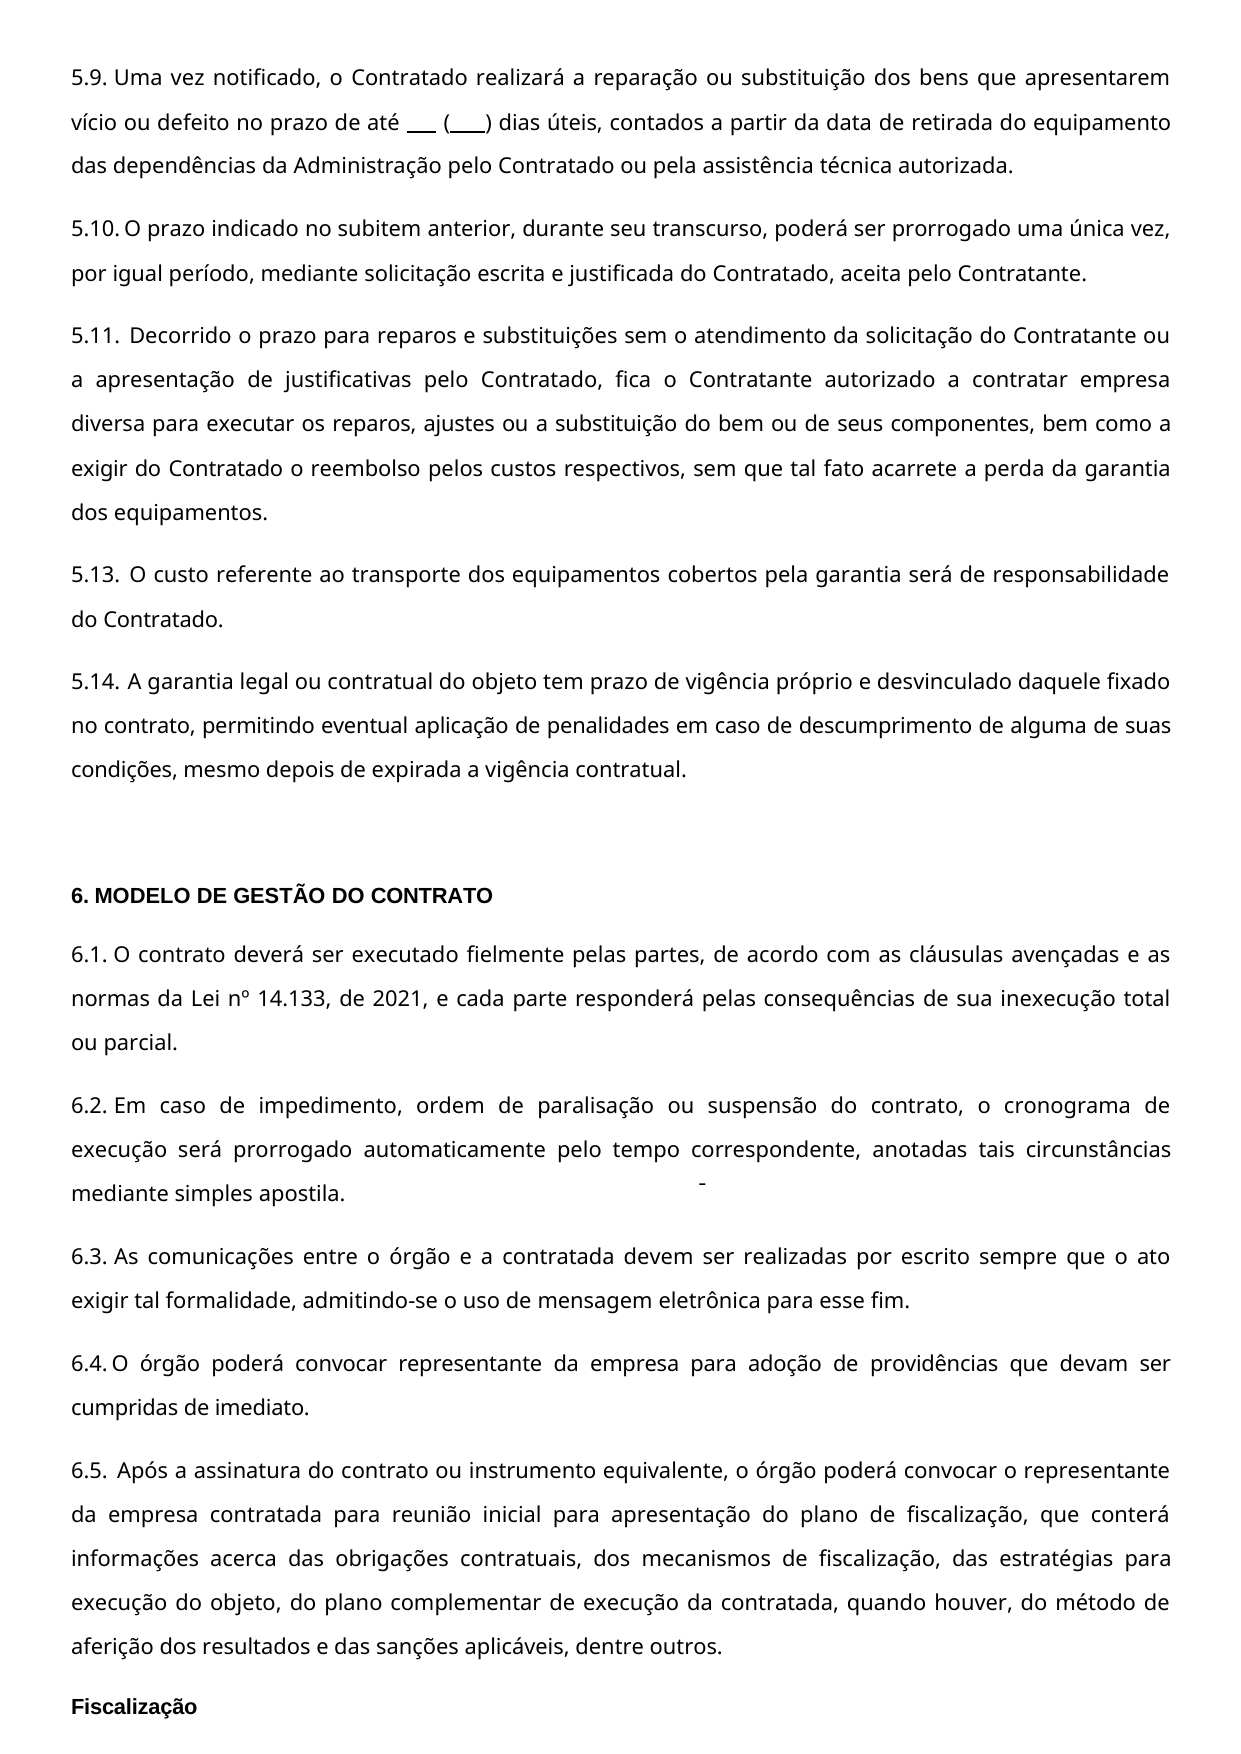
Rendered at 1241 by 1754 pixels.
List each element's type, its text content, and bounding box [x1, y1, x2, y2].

list Em caso de impedimento, ordem de paralisação ou suspensão do contrato, o cronograma de execução será prorrogado automaticamente pelo tempo correspondente, anotadas tais circunstâncias mediante simples apostila. [71, 1090, 1171, 1208]
list As comunicações entre o órgão e a contratada devem ser realizadas por escrito sempre que o ato exigir tal formalidade, admitindo-se o uso de mensagem eletrônica para esse ﬁm. [71, 1241, 1172, 1315]
list A garantia legal ou contratual do objeto tem prazo de vigência próprio e desvinculado daquele ﬁxado no contrato, permitindo eventual aplicação de penalidades em caso de descumprimento de alguma de suas condições, mesmo depois de expirada a vigência contratual. [71, 666, 1171, 784]
list O contrato deverá ser executado ﬁelmente pelas partes, de acordo com as cláusulas avençadas e as normas da Lei nº 14.133, de 2021, e cada parte responderá pelas consequências de sua inexecução total ou parcial. [71, 939, 1171, 1057]
list Decorrido o prazo para reparos e substituições sem o atendimento da solicitação do Contratante ou a apresentação de justiﬁcativas pelo Contratado, ﬁca o Contratante autorizado a contratar empresa diversa para executar os reparos, ajustes ou a substituição do bem ou de seus componentes, bem como a exigir do Contratado o reembolso pelos custos respectivos, sem que tal fato acarrete a perda da garantia dos equipamentos. [71, 320, 1172, 526]
list Uma vez notiﬁcado, o Contratado realizará a reparação ou substituição dos bens que apresentarem vício ou defeito no prazo de até ( ) dias úteis, contados a partir da data de retirada do equipamento das dependências da Administração pelo Contratado ou pela assistência técnica autorizada. [71, 62, 1172, 180]
list O prazo indicado no subitem anterior, durante seu transcurso, poderá ser prorrogado uma única vez, por igual período, mediante solicitação escrita e justiﬁcada do Contratado, aceita pelo Contratante. [71, 213, 1170, 287]
list O custo referente ao transporte dos equipamentos cobertos pela garantia será de responsabilidade do Contratado. [71, 559, 1171, 633]
list O órgão poderá convocar representante da empresa para adoção de providências que devam ser cumpridas de imediato. [71, 1348, 1172, 1422]
subtitle MODELO DE GESTÃO DO CONTRATO [71, 883, 1181, 908]
subtitle Fiscalização [71, 1694, 1181, 1719]
list Após a assinatura do contrato ou instrumento equivalente, o órgão poderá convocar o representante da empresa contratada para reunião inicial para apresentação do plano de ﬁscalização, que conterá informações acerca das obrigações contratuais, dos mecanismos de ﬁscalização, das estratégias para execução do objeto, do plano complementar de execução da contratada, quando houver, do método de aferição dos resultados e das sanções aplicáveis, dentre outros. [71, 1455, 1172, 1661]
